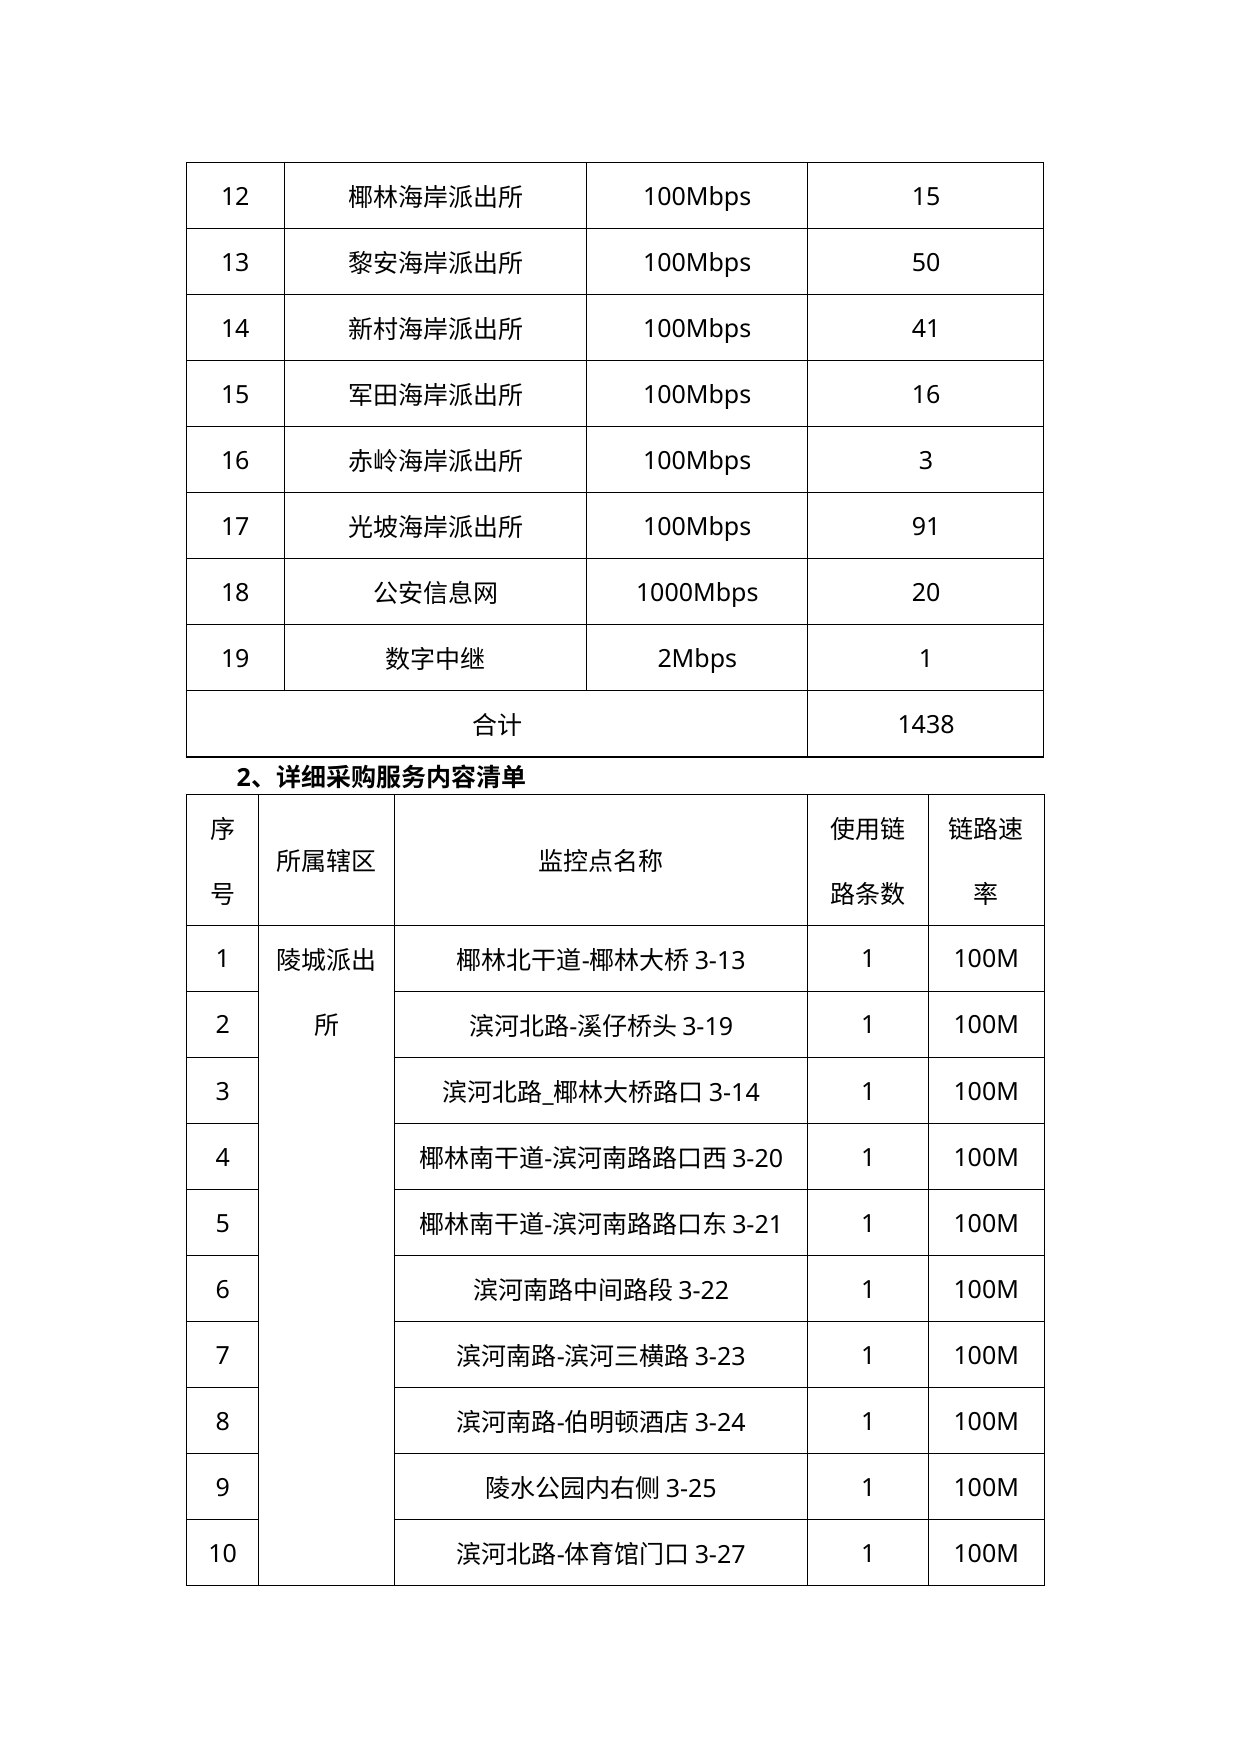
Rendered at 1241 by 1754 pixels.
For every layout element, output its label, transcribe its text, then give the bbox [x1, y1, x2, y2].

table_cell 100M [929, 1520, 1044, 1585]
table_cell 黎安海岸派出所 [285, 229, 586, 294]
table_cell 100Mbps [587, 163, 807, 228]
table_header 序号 [187, 795, 258, 925]
table_cell 100Mbps [587, 361, 807, 426]
table_cell 公安信息网 [285, 559, 586, 624]
table_cell 100M [929, 1058, 1044, 1123]
table_cell 滨河南路中间路段3-22 [395, 1256, 807, 1321]
table_cell 100M [929, 926, 1044, 991]
table_header 所属辖区 [259, 795, 394, 925]
table_cell 光坡海岸派出所 [285, 493, 586, 558]
table_cell 41 [808, 295, 1043, 360]
table_cell 椰林南干道-滨河南路路口西3-20 [395, 1124, 807, 1189]
table_cell 滨河北路-体育馆门口3-27 [395, 1520, 807, 1585]
table_cell 100M [929, 992, 1044, 1057]
table_cell 100Mbps [587, 229, 807, 294]
table_cell 20 [808, 559, 1043, 624]
table_cell 7 [187, 1322, 258, 1387]
table_cell 8 [187, 1388, 258, 1453]
table_cell 1 [808, 1454, 928, 1519]
table_cell 1 [808, 926, 928, 991]
table_cell 陵城派出所 [259, 926, 394, 1585]
table_cell 1000Mbps [587, 559, 807, 624]
table_cell 1 [808, 1388, 928, 1453]
table_cell 100Mbps [587, 295, 807, 360]
table_cell 1438 [808, 691, 1043, 756]
table_cell 1 [808, 1124, 928, 1189]
table_cell 1 [808, 1322, 928, 1387]
table_cell 17 [187, 493, 284, 558]
table_cell 1 [808, 1058, 928, 1123]
table_cell 100M [929, 1322, 1044, 1387]
table_cell 1 [808, 1256, 928, 1321]
table_cell 13 [187, 229, 284, 294]
table_cell 赤岭海岸派出所 [285, 427, 586, 492]
table_cell 椰林北干道-椰林大桥3-13 [395, 926, 807, 991]
table_cell 91 [808, 493, 1043, 558]
table_cell 1 [808, 625, 1043, 690]
table_cell 6 [187, 1256, 258, 1321]
text 2、详细采购服务内容清单 [187, 757, 1053, 794]
table_header 监控点名称 [395, 795, 807, 925]
table_cell 滨河北路-溪仔桥头3-19 [395, 992, 807, 1057]
table_cell 50 [808, 229, 1043, 294]
table_cell 滨河北路_椰林大桥路口3-14 [395, 1058, 807, 1123]
table_cell 14 [187, 295, 284, 360]
table_cell 1 [808, 1520, 928, 1585]
table_cell 100M [929, 1454, 1044, 1519]
table_cell 陵水公园内右侧3-25 [395, 1454, 807, 1519]
table_cell 滨河南路-滨河三横路3-23 [395, 1322, 807, 1387]
table_header 链路速率 [929, 795, 1044, 925]
table_cell 16 [808, 361, 1043, 426]
table_cell 滨河南路-伯明顿酒店3-24 [395, 1388, 807, 1453]
table_cell 100Mbps [587, 493, 807, 558]
table_cell 2Mbps [587, 625, 807, 690]
table_cell 9 [187, 1454, 258, 1519]
table_header 使用链路条数 [808, 795, 928, 925]
table_cell 椰林海岸派出所 [285, 163, 586, 228]
table_cell 15 [808, 163, 1043, 228]
table_cell 2 [187, 992, 258, 1057]
table_cell 18 [187, 559, 284, 624]
table_cell 100M [929, 1190, 1044, 1255]
table_cell 4 [187, 1124, 258, 1189]
table_cell 数字中继 [285, 625, 586, 690]
table_cell 100M [929, 1124, 1044, 1189]
table_cell 1 [187, 926, 258, 991]
table_cell 3 [187, 1058, 258, 1123]
table_cell 12 [187, 163, 284, 228]
table_cell 新村海岸派出所 [285, 295, 586, 360]
table_cell 1 [808, 1190, 928, 1255]
table_cell 3 [808, 427, 1043, 492]
table_cell 1 [808, 992, 928, 1057]
table_cell 100M [929, 1256, 1044, 1321]
table_cell 军田海岸派出所 [285, 361, 586, 426]
table_cell 16 [187, 427, 284, 492]
table_cell 15 [187, 361, 284, 426]
table_cell 10 [187, 1520, 258, 1585]
table_cell 合计 [187, 691, 807, 756]
table_cell 椰林南干道-滨河南路路口东3-21 [395, 1190, 807, 1255]
table_cell 5 [187, 1190, 258, 1255]
table_cell 100M [929, 1388, 1044, 1453]
table_cell 19 [187, 625, 284, 690]
table_cell 100Mbps [587, 427, 807, 492]
